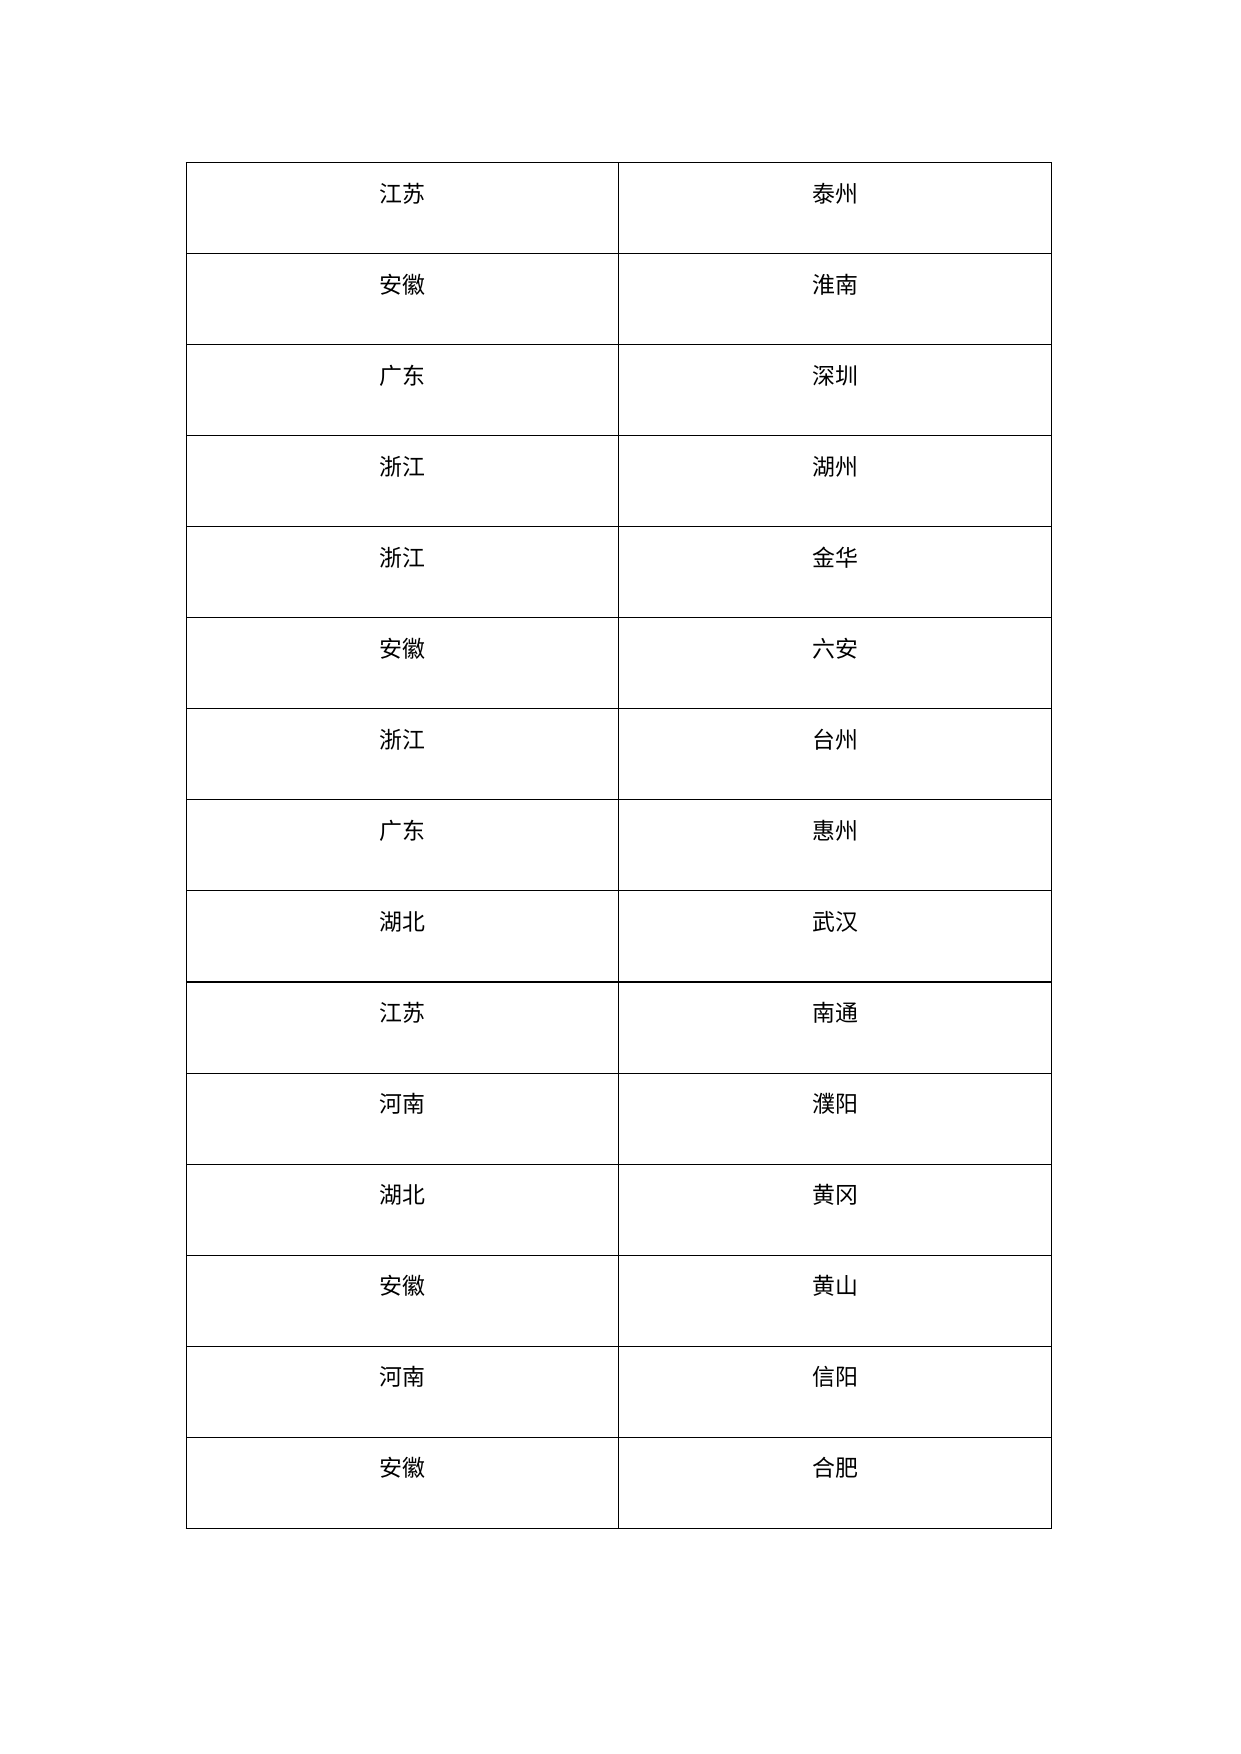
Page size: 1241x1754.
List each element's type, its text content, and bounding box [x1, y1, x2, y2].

table_cell 江苏 [187, 983, 618, 1072]
table_cell 湖北 [187, 891, 618, 981]
table_cell 安徽 [187, 254, 618, 344]
table_cell 惠州 [619, 800, 1051, 890]
table_cell 河南 [187, 1074, 618, 1163]
table_cell 六安 [619, 618, 1051, 708]
table_cell 浙江 [187, 436, 618, 526]
table_cell 台州 [619, 709, 1051, 799]
table_cell 信阳 [619, 1347, 1051, 1437]
table_cell 河南 [187, 1347, 618, 1437]
table_cell 湖州 [619, 436, 1051, 526]
table_cell 浙江 [187, 527, 618, 617]
table_cell 安徽 [187, 1438, 618, 1528]
table_cell 深圳 [619, 345, 1051, 435]
table_cell 南通 [619, 983, 1051, 1072]
table_cell 黄冈 [619, 1165, 1051, 1254]
table_cell 江苏 [187, 163, 618, 253]
table_cell 金华 [619, 527, 1051, 617]
table_cell 泰州 [619, 163, 1051, 253]
table_cell 广东 [187, 800, 618, 890]
table_cell 安徽 [187, 1256, 618, 1346]
table_cell 浙江 [187, 709, 618, 799]
table_cell 湖北 [187, 1165, 618, 1254]
table_cell 黄山 [619, 1256, 1051, 1346]
table_cell 淮南 [619, 254, 1051, 344]
table_cell 广东 [187, 345, 618, 435]
table_cell 武汉 [619, 891, 1051, 981]
table_cell 濮阳 [619, 1074, 1051, 1163]
table_cell 合肥 [619, 1438, 1051, 1528]
table_cell 安徽 [187, 618, 618, 708]
